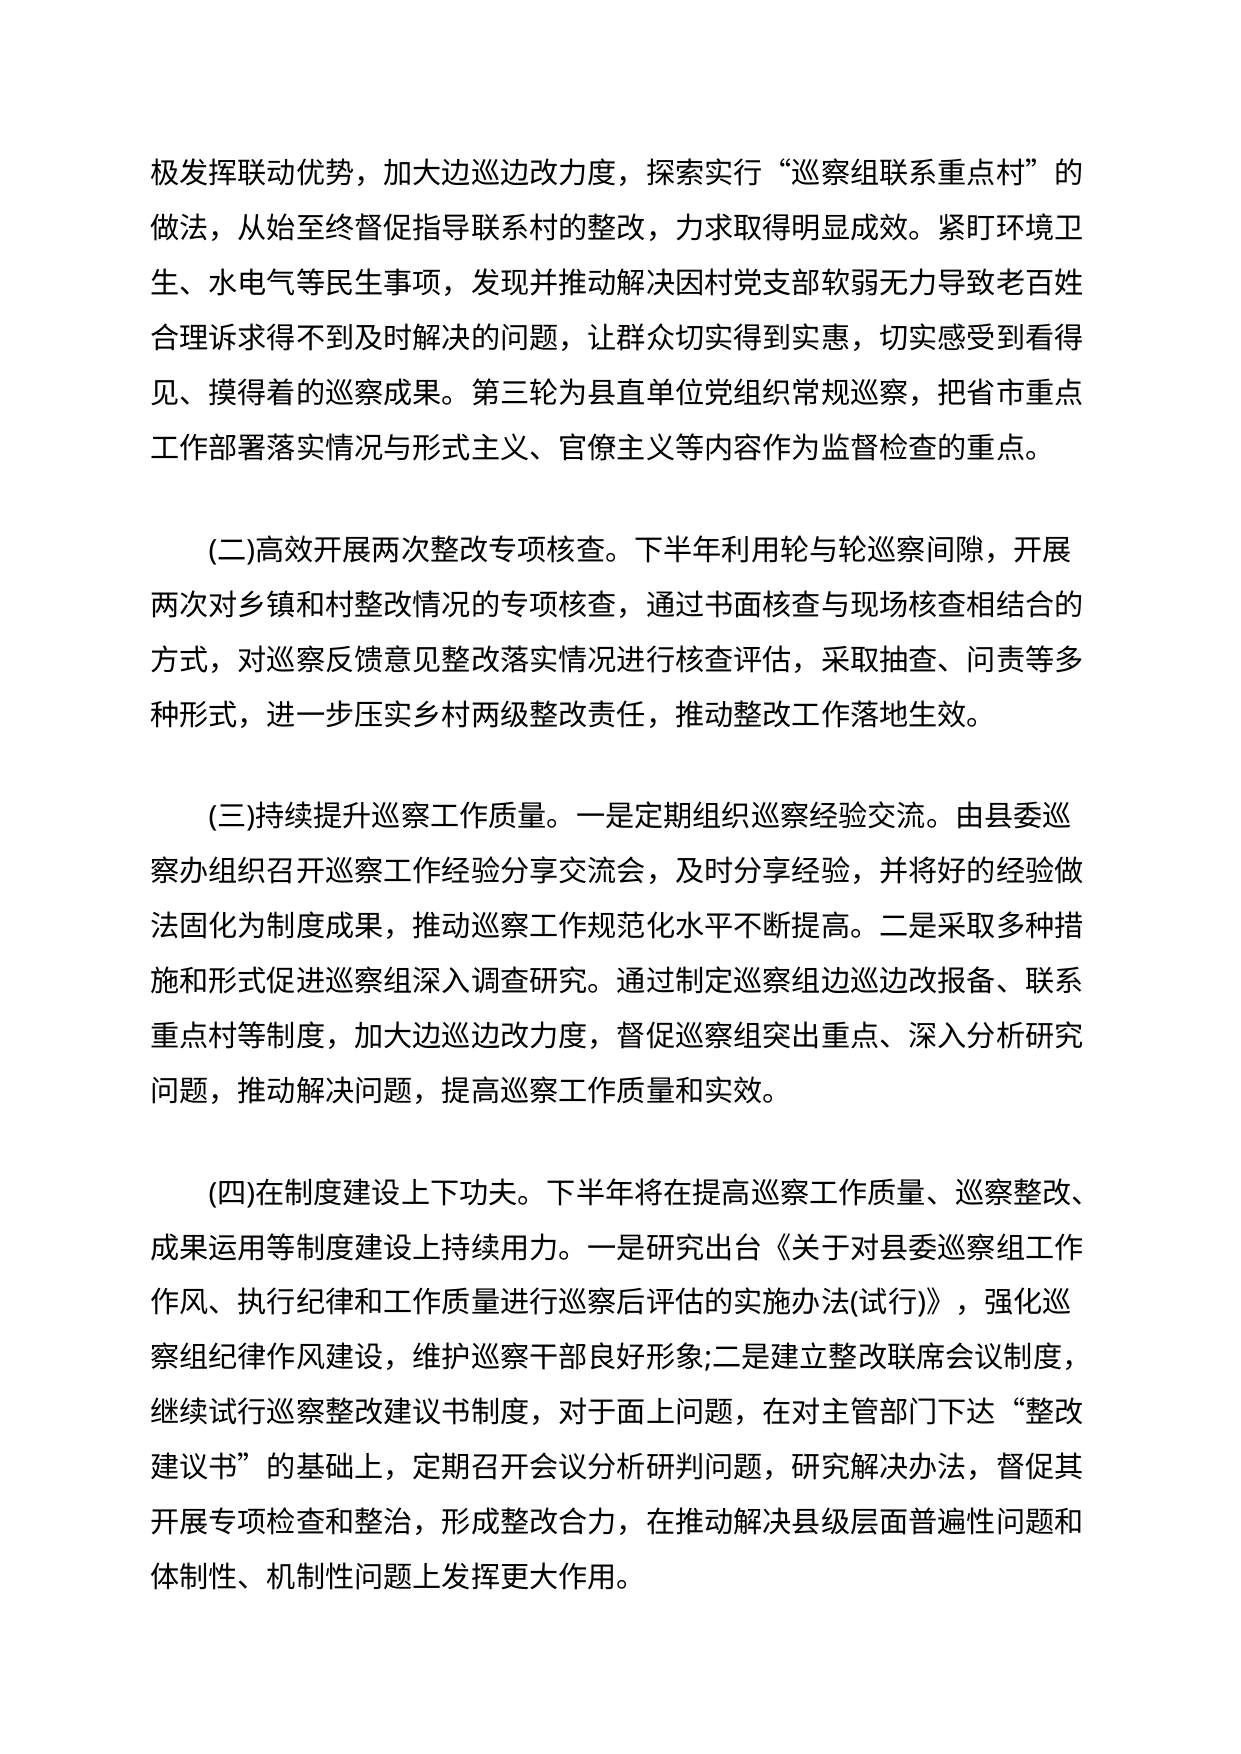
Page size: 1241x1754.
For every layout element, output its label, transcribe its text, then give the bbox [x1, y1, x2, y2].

text (二)高效开展两次整改专项核查。下半年利用轮与轮巡察间隙，开展两次对乡镇和村整改情况的专项核查，通过书面核查与现场核查相结合的方式，对巡察反馈意见整改落实情况进行核查评估，采取抽查、问责等多种形式，进一步压实乡村两级整改责任，推动整改工作落地生效。 [150, 526, 1090, 733]
text (三)持续提升巡察工作质量。一是定期组织巡察经验交流。由县委巡察办组织召开巡察工作经验分享交流会，及时分享经验，并将好的经验做法固化为制度成果，推动巡察工作规范化水平不断提高。二是采取多种措施和形式促进巡察组深入调查研究。通过制定巡察组边巡边改报备、联系重点村等制度，加大边巡边改力度，督促巡察组突出重点、深入分析研究问题，推动解决问题，提高巡察工作质量和实效。 [150, 793, 1090, 1110]
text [150, 150, 1090, 467]
text (四)在制度建设上下功夫。下半年将在提高巡察工作质量、巡察整改、成果运用等制度建设上持续用力。一是研究出台《关于对县委巡察组工作作风、执行纪律和工作质量进行巡察后评估的实施办法(试行)》，强化巡察组纪律作风建设，维护巡察干部良好形象;二是建立整改联席会议制度，继续试行巡察整改建议书制度，对于面上问题，在对主管部门下达“整改建议书”的基础上，定期召开会议分析研判问题，研究解决办法，督促其开展专项检查和整治，形成整改合力，在推动解决县级层面普遍性问题和体制性、机制性问题上发挥更大作用。 [150, 1169, 1090, 1596]
